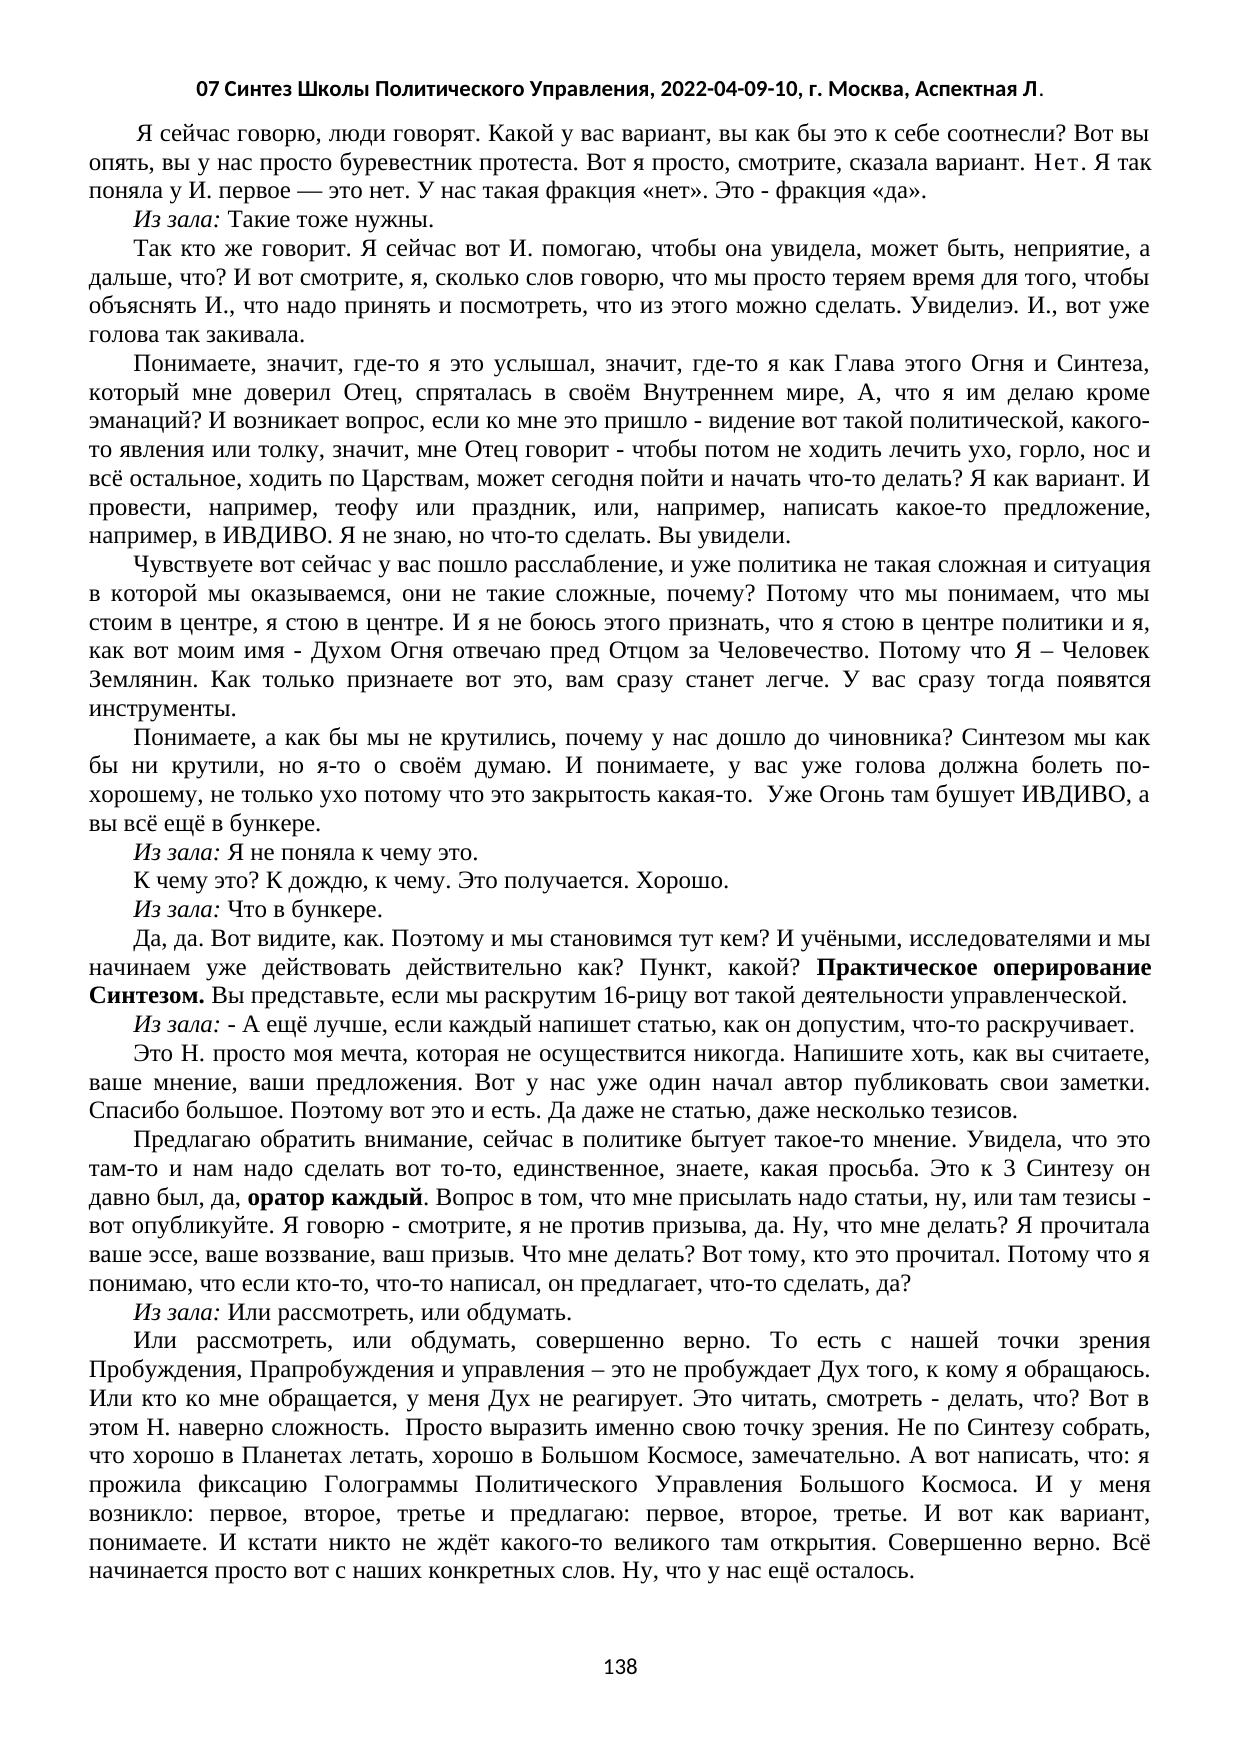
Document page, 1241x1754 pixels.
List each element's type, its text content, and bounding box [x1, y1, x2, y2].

text К чему это? К дождю, к чему. Это получается. Хорошо. [89, 866, 1152, 894]
text Из зала: Или рассмотреть, или обдумать. [89, 1297, 1152, 1326]
text Да, да. Вот видите, как. Поэтому и мы становимся тут кем? И учёными, исследователями и мы начинаем уже действовать действительно как? Пункт, какой? Практическое оперирование Синтезом. Вы представьте, если мы раскрутим 16-рицу вот такой деятельности управленческой. [89, 923, 1152, 1009]
text Предлагаю обратить внимание, сейчас в политике бытует такое-то мнение. Увидела, что это там-то и нам надо сделать вот то-то, единственное, знаете, какая просьба. Это к 3 Синтезу он давно был, да, оратор каждый. Вопрос в том, что мне присылать надо статьи, ну, или там тезисы - вот опубликуйте. Я говорю - смотрите, я не против призыва, да. Ну, что мне делать? Я прочитала ваше эссе, ваше воззвание, ваш призыв. Что мне делать? Вот тому, кто это прочитал. Потому что я понимаю, что если кто-то, что-то написал, он предлагает, что-то сделать, да? [89, 1124, 1152, 1297]
text Понимаете, а как бы мы не крутились, почему у нас дошло до чиновника? Синтезом мы как бы ни крутили, но я-то о своём думаю. И понимаете, у вас уже голова должна болеть по-хорошему, не только ухо потому что это закрытость какая-то. Уже Огонь там бушует ИВДИВО, а вы всё ещё в бункере. [89, 722, 1152, 837]
text Из зала: Я не поняла к чему это. [89, 837, 1152, 866]
text Из зала: Что в бункере. [89, 894, 1152, 923]
text Я сейчас говорю, люди говорят. Какой у вас вариант, вы как бы это к себе соотнесли? Вот вы опять, вы у нас просто буревестник протеста. Вот я просто, смотрите, сказала вариант. Нет. Я так поняла у И. первое — это нет. У нас такая фракция «нет». Это - фракция «да». [89, 118, 1152, 204]
text Понимаете, значит, где-то я это услышал, значит, где-то я как Глава этого Огня и Синтеза, который мне доверил Отец, спряталась в своём Внутреннем мире, А, что я им делаю кроме эманаций? И возникает вопрос, если ко мне это пришло - видение вот такой политической, какого-то явления или толку, значит, мне Отец говорит - чтобы потом не ходить лечить ухо, горло, нос и всё остальное, ходить по Царствам, может сегодня пойти и начать что-то делать? Я как вариант. И провести, например, теофу или праздник, или, например, написать какое-то предложение, например, в ИВДИВО. Я не знаю, но что-то сделать. Вы увидели. [89, 348, 1152, 549]
text Это Н. просто моя мечта, которая не осуществится никогда. Напишите хоть, как вы считаете, ваше мнение, ваши предложения. Вот у нас уже один начал автор публиковать свои заметки. Спасибо большое. Поэтому вот это и есть. Да даже не статью, даже несколько тезисов. [89, 1038, 1152, 1124]
text Из зала: Такие тоже нужны. [89, 204, 1152, 233]
text Из зала: - А ещё лучше, если каждый напишет статью, как он допустим, что-то раскручивает. [89, 1009, 1152, 1038]
text Или рассмотреть, или обдумать, совершенно верно. То есть с нашей точки зрения Пробуждения, Прапробуждения и управления – это не пробуждает Дух того, к кому я обращаюсь. Или кто ко мне обращается, у меня Дух не реагирует. Это читать, смотреть - делать, что? Вот в этом Н. наверно сложность. Просто выразить именно свою точку зрения. Не по Синтезу собрать, что хорошо в Планетах летать, хорошо в Большом Космосе, замечательно. А вот написать, что: я прожила фиксацию Голограммы Политического Управления Большого Космоса. И у меня возникло: первое, второе, третье и предлагаю: первое, второе, третье. И вот как вариант, понимаете. И кстати никто не ждёт какого-то великого там открытия. Совершенно верно. Всё начинается просто вот с наших конкретных слов. Ну, что у нас ещё осталось. [89, 1326, 1152, 1584]
text Так кто же говорит. Я сейчас вот И. помогаю, чтобы она увидела, может быть, неприятие, а дальше, что? И вот смотрите, я, сколько слов говорю, что мы просто теряем время для того, чтобы объяснять И., что надо принять и посмотреть, что из этого можно сделать. Увиделиэ. И., вот уже голова так закивала. [89, 233, 1152, 348]
text Чувствуете вот сейчас у вас пошло расслабление, и уже политика не такая сложная и ситуация в которой мы оказываемся, они не такие сложные, почему? Потому что мы понимаем, что мы стоим в центре, я стою в центре. И я не боюсь этого признать, что я стою в центре политики и я, как вот моим имя - Духом Огня отвечаю пред Отцом за Человечество. Потому что Я – Человек Землянин. Как только признаете вот это, вам сразу станет легче. У вас сразу тогда появятся инструменты. [89, 549, 1152, 722]
